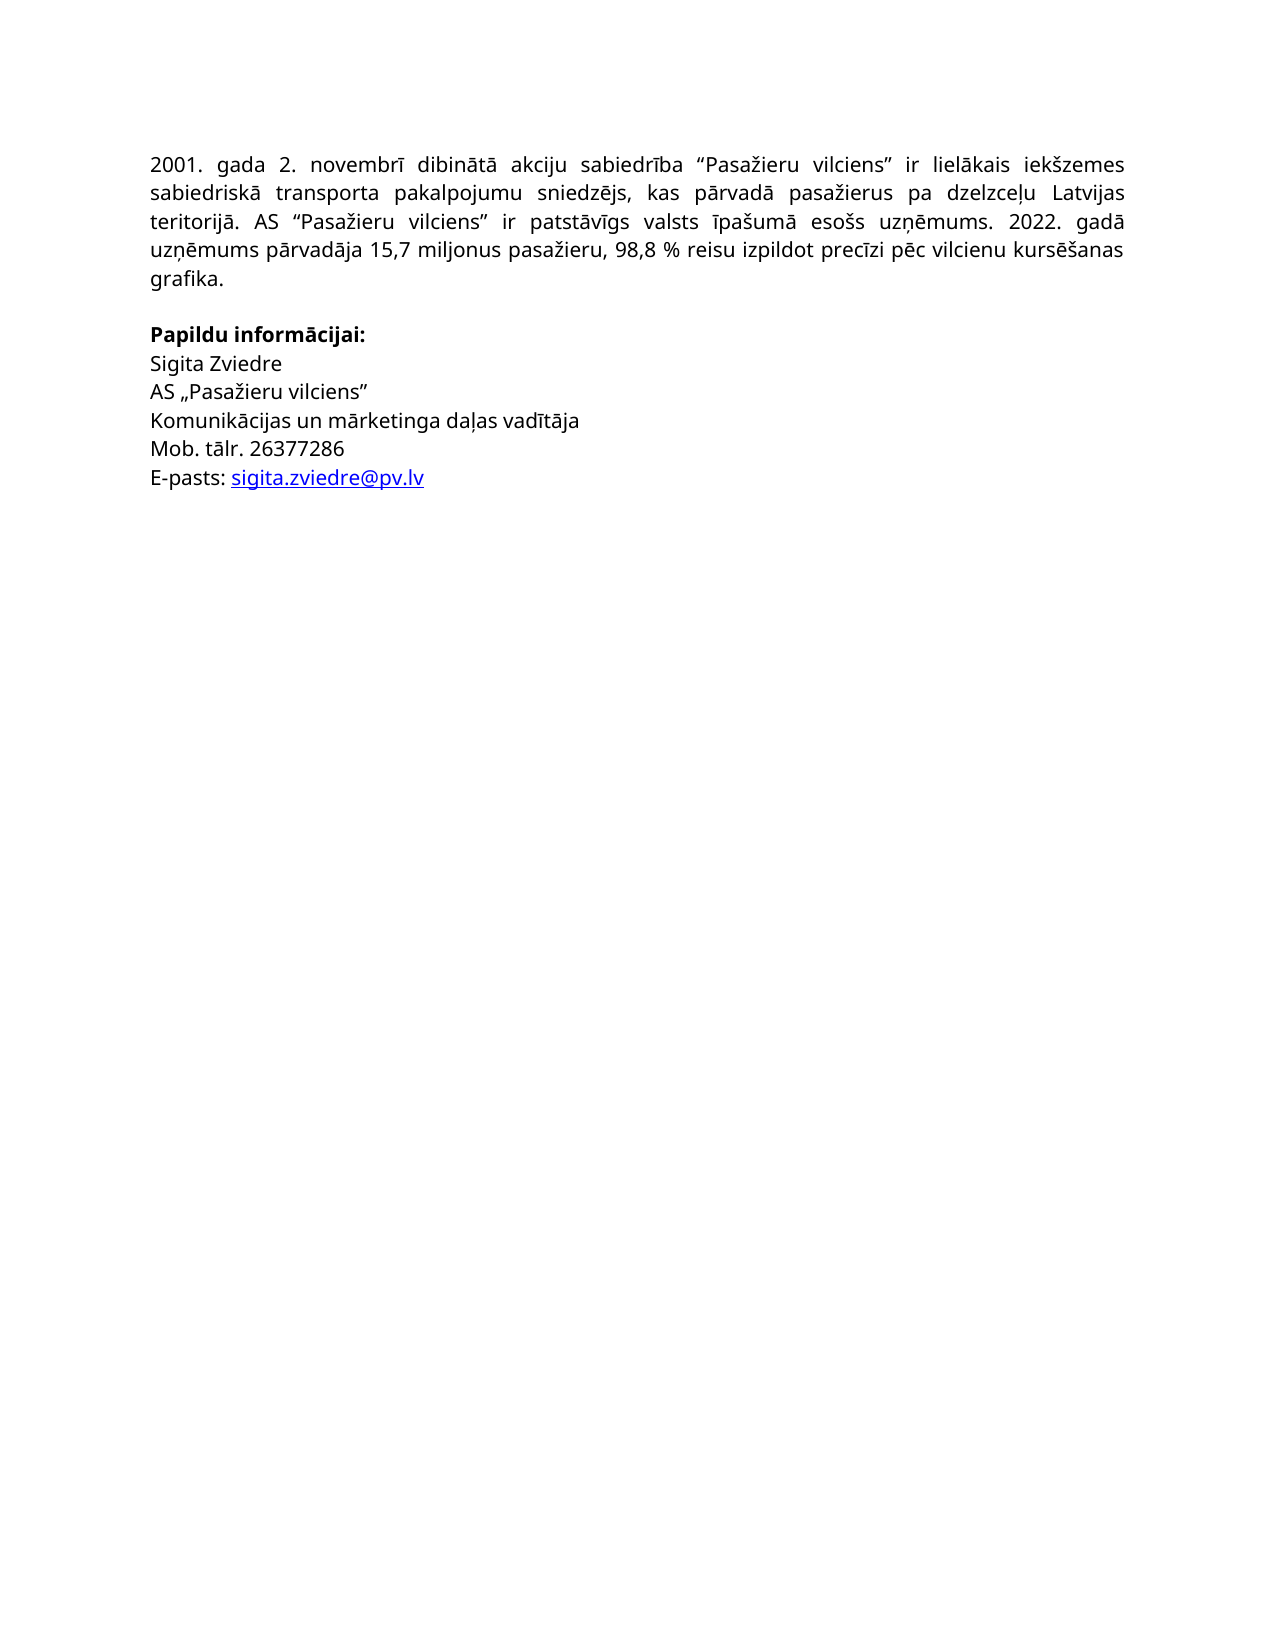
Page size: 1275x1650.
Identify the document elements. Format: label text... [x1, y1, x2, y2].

text Papildu informācijai: [150, 321, 1125, 349]
text AS „Pasažieru vilciens” [150, 377, 1125, 406]
text Sigita Zviedre [150, 349, 1125, 377]
text Komunikācijas un mārketinga daļas vadītāja [150, 406, 1125, 434]
text E-pasts: sigita.zviedre@pv.lv [150, 463, 1125, 491]
text 2001. gada 2. novembrī dibinātā akciju sabiedrība “Pasažieru vilciens” ir lielākais iekšzemes sabiedriskā transporta pakalpojumu sniedzējs, kas pārvadā pasažierus pa dzelzceļu Latvijas teritorijā. AS “Pasažieru vilciens” ir patstāvīgs valsts īpašumā esošs uzņēmums. 2022. gadā uzņēmums pārvadāja 15,7 miljonus pasažieru, 98,8 % reisu izpildot precīzi pēc vilcienu kursēšanas grafika. [150, 178, 1125, 292]
text Mob. tālr. 26377286 [150, 434, 1125, 463]
